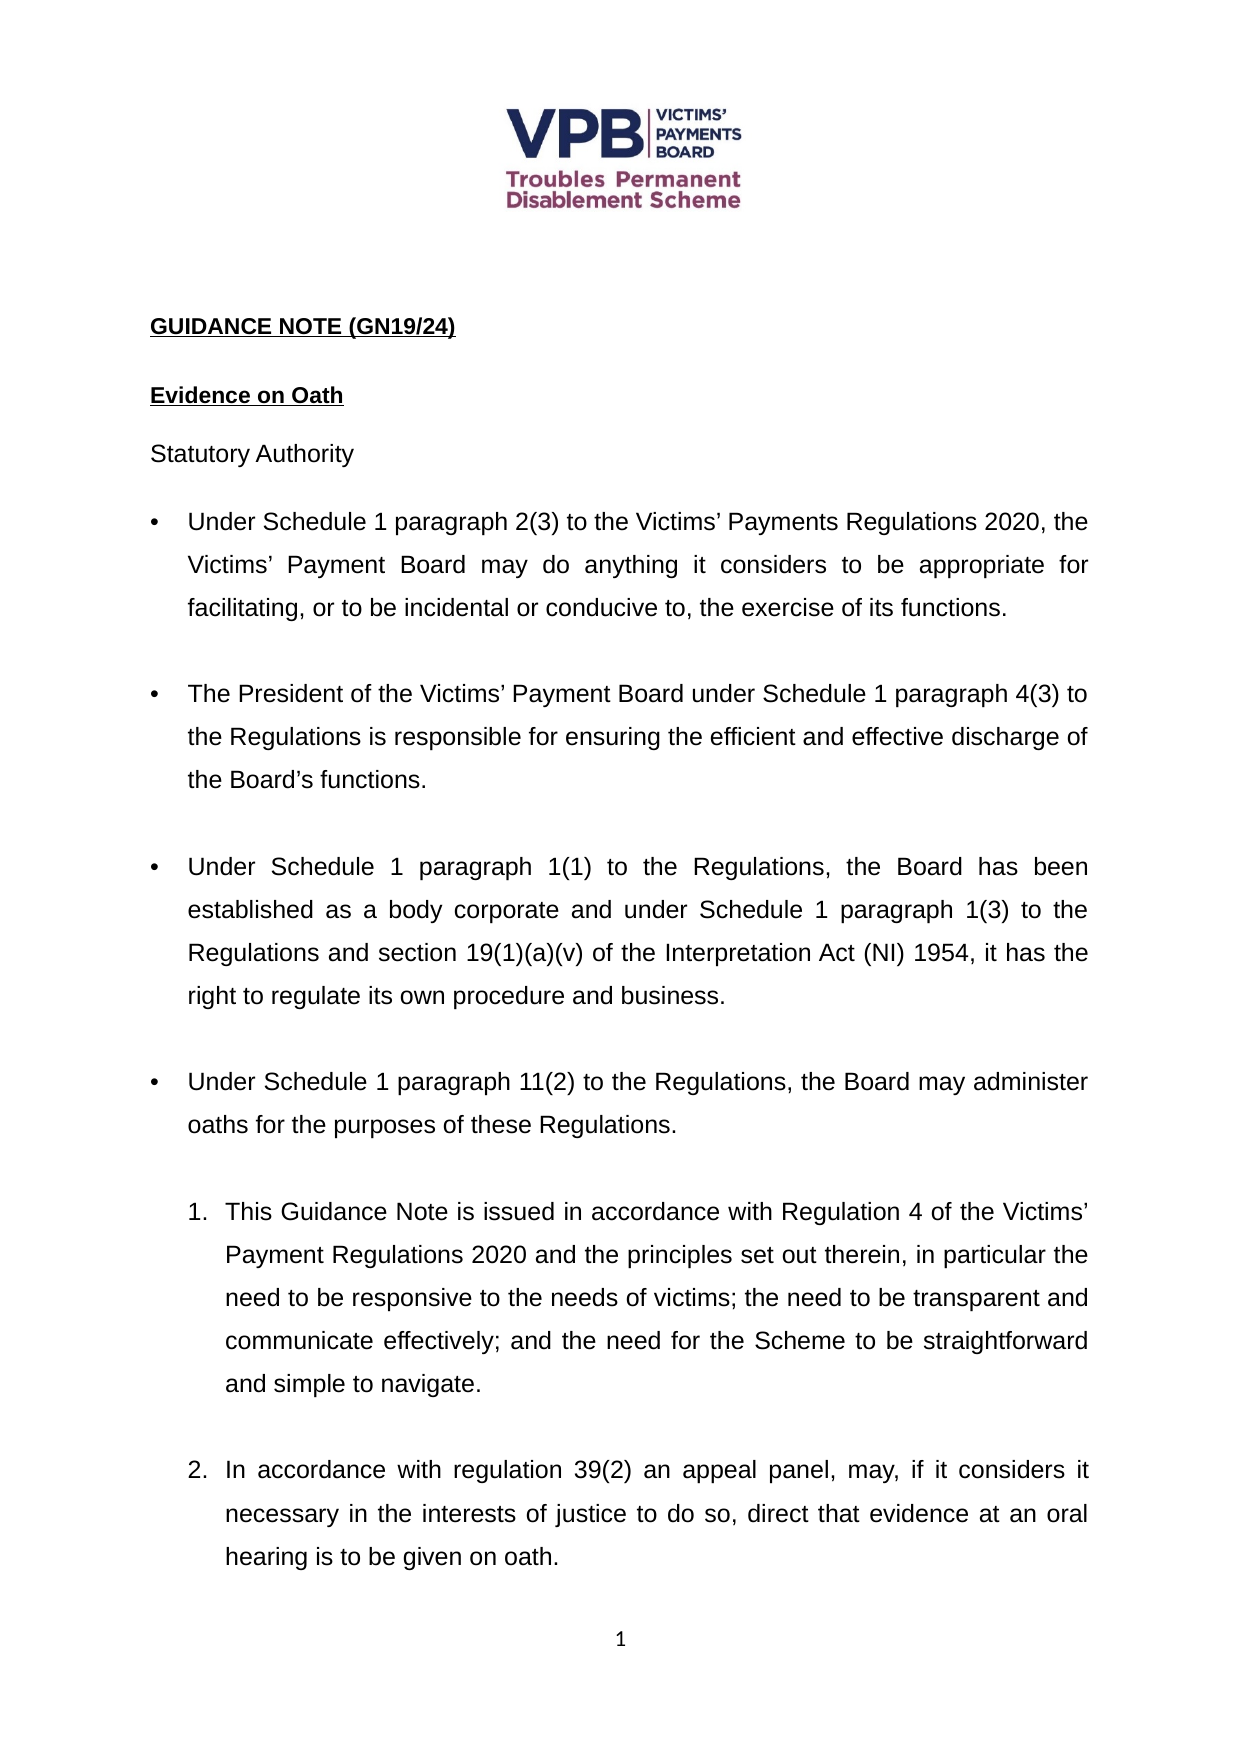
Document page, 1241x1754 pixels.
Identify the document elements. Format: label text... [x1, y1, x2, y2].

list Under Schedule 1 paragraph 1(1) to the Regulations, the Board has been established as a body corporate and under Schedule 1 paragraph 1(3) to the Regulations and section 19(1)(a)(v) of the Interpretation Act (NI) 1954, it has the right to regulate its own procedure and business. [150, 852, 1090, 1010]
text Evidence on Oath [150, 382, 1090, 409]
text GUIDANCE NOTE (GN19/24) [150, 313, 1090, 339]
list Under Schedule 1 paragraph 2(3) to the Victims’ Payments Regulations 2020, the Victims’ Payment Board may do anything it considers to be appropriate for facilitating, or to be incidental or conducive to, the exercise of its functions. [150, 507, 1090, 622]
list In accordance with regulation 39(2) an appeal panel, may, if it considers it necessary in the interests of justice to do so, direct that evidence at an oral hearing is to be given on oath. [187, 1456, 1090, 1571]
picture [488, 102, 755, 212]
list Under Schedule 1 paragraph 11(2) to the Regulations, the Board may administer oaths for the purposes of these Regulations. [150, 1067, 1090, 1139]
list This Guidance Note is issued in accordance with Regulation 4 of the Victims’ Payment Regulations 2020 and the principles set out therein, in particular the need to be responsive to the needs of victims; the need to be transparent and communicate effectively; and the need for the Scheme to be straightforward and simple to navigate. [187, 1197, 1090, 1398]
text Statutory Authority [150, 439, 1090, 467]
list The President of the Victims’ Payment Board under Schedule 1 paragraph 4(3) to the Regulations is responsible for ensuring the efficient and effective discharge of the Board’s functions. [150, 679, 1090, 794]
